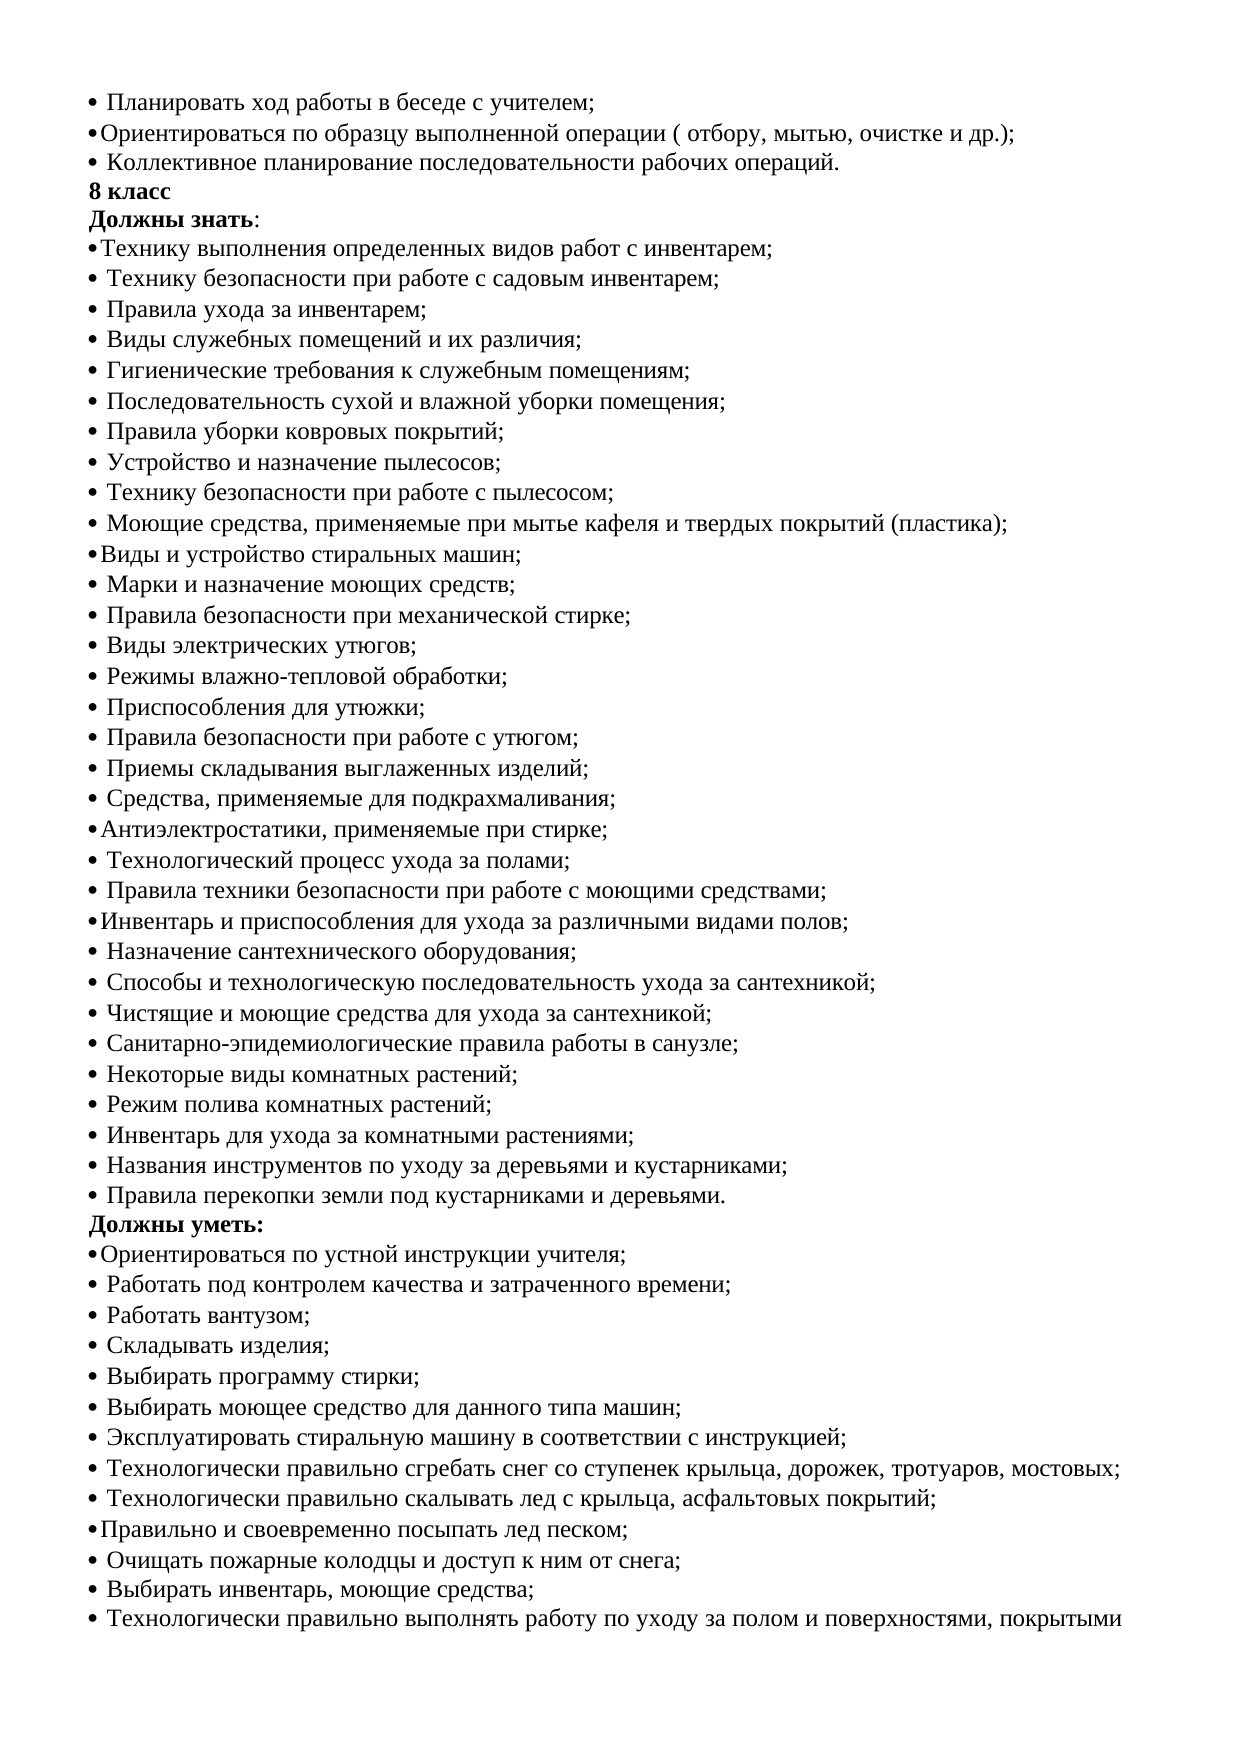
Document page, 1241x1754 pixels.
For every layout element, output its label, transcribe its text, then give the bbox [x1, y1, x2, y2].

list Планировать ход работы в беседе с учителем; [89, 86, 1190, 117]
list Коллективное планирование последовательности рабочих операций. [89, 147, 1190, 176]
list Способы и технологическую последовательность ухода за сантехникой; [89, 966, 1190, 996]
list Правила ухода за инвентарем; [89, 293, 1190, 323]
list Режим полива комнатных растений; [89, 1088, 1190, 1119]
list Технологический процесс ухода за полами; [89, 843, 1190, 874]
list Инвентарь и приспособления для ухода за различными видами полов; [89, 905, 1190, 935]
list Назначение сантехнического оборудования; [89, 935, 1190, 966]
list Правила техники безопасности при работе с моющими средствами; [89, 874, 1190, 905]
list Технику выполнения определенных видов работ с инвентарем; [89, 233, 1190, 262]
list Правила безопасности при механической стирке; [89, 599, 1190, 629]
list Работать под контролем качества и затраченного времени; [89, 1268, 1190, 1299]
list Виды служебных помещений и их различия; [89, 323, 1190, 354]
list Ориентироваться по образцу выполненной операции ( отбору, мытью, очистке и др.); [89, 117, 1190, 147]
list Правильно и своевременно посыпать лед песком; [89, 1513, 1190, 1544]
list Некоторые виды комнатных растений; [89, 1058, 1190, 1088]
list Складывать изделия; [89, 1329, 1190, 1360]
subtitle 8 класс Должны знать: [89, 177, 264, 233]
list Марки и назначение моющих средств; [89, 568, 1190, 599]
list Работать вантузом; [89, 1299, 1190, 1329]
list Технику безопасности при работе с пылесосом; [89, 476, 1190, 507]
list Приемы складывания выглаженных изделий; [89, 752, 1190, 782]
list Режимы влажно-тепловой обработки; [89, 660, 1190, 690]
list Устройство и назначение пылесосов; [89, 446, 1190, 476]
list Санитарно-эпидемиологические правила работы в санузле; [89, 1027, 1190, 1058]
list Гигиенические требования к служебным помещениям; [89, 354, 1190, 384]
list Эксплуатировать стиральную машину в соответствии с инструкцией; [89, 1421, 1190, 1452]
list Правила уборки ковровых покрытий; [89, 415, 1190, 446]
list Виды и устройство стиральных машин; [89, 538, 1190, 568]
list Инвентарь для ухода за комнатными растениями; [89, 1119, 1190, 1149]
list Очищать пожарные колодцы и доступ к ним от снега; [89, 1544, 1190, 1574]
list Выбирать программу стирки; [89, 1360, 1190, 1391]
list Последовательность сухой и влажной уборки помещения; [89, 385, 1190, 415]
list Ориентироваться по устной инструкции учителя; [89, 1238, 1190, 1268]
list Технику безопасности при работе с садовым инвентарем; [89, 262, 1190, 293]
list Технологически правильно выполнять работу по уходу за полом и поверхностями, покрытыми [89, 1603, 1190, 1632]
list Технологически правильно скалывать лед с крыльца, асфальтовых покрытий; [89, 1482, 1190, 1513]
subtitle Должны уметь: [89, 1209, 1190, 1238]
list Правила безопасности при работе с утюгом; [89, 721, 1190, 752]
list Правила перекопки земли под кустарниками и деревьями. [89, 1180, 1190, 1209]
list Приспособления для утюжки; [89, 691, 1190, 721]
list Названия инструментов по уходу за деревьями и кустарниками; [89, 1149, 1190, 1180]
list Средства, применяемые для подкрахмаливания; [89, 782, 1190, 813]
list Антиэлектростатики, применяемые при стирке; [89, 813, 1190, 843]
list Виды электрических утюгов; [89, 629, 1190, 660]
list Выбирать моющее средство для данного типа машин; [89, 1391, 1190, 1421]
list Чистящие и моющие средства для ухода за сантехникой; [89, 997, 1190, 1027]
list Выбирать инвентарь, моющие средства; [89, 1574, 1190, 1603]
list Технологически правильно сгребать снег со ступенек крыльца, дорожек, тротуаров, мостовых; [89, 1452, 1190, 1482]
list Моющие средства, применяемые при мытье кафеля и твердых покрытий (пластика); [89, 507, 1190, 538]
